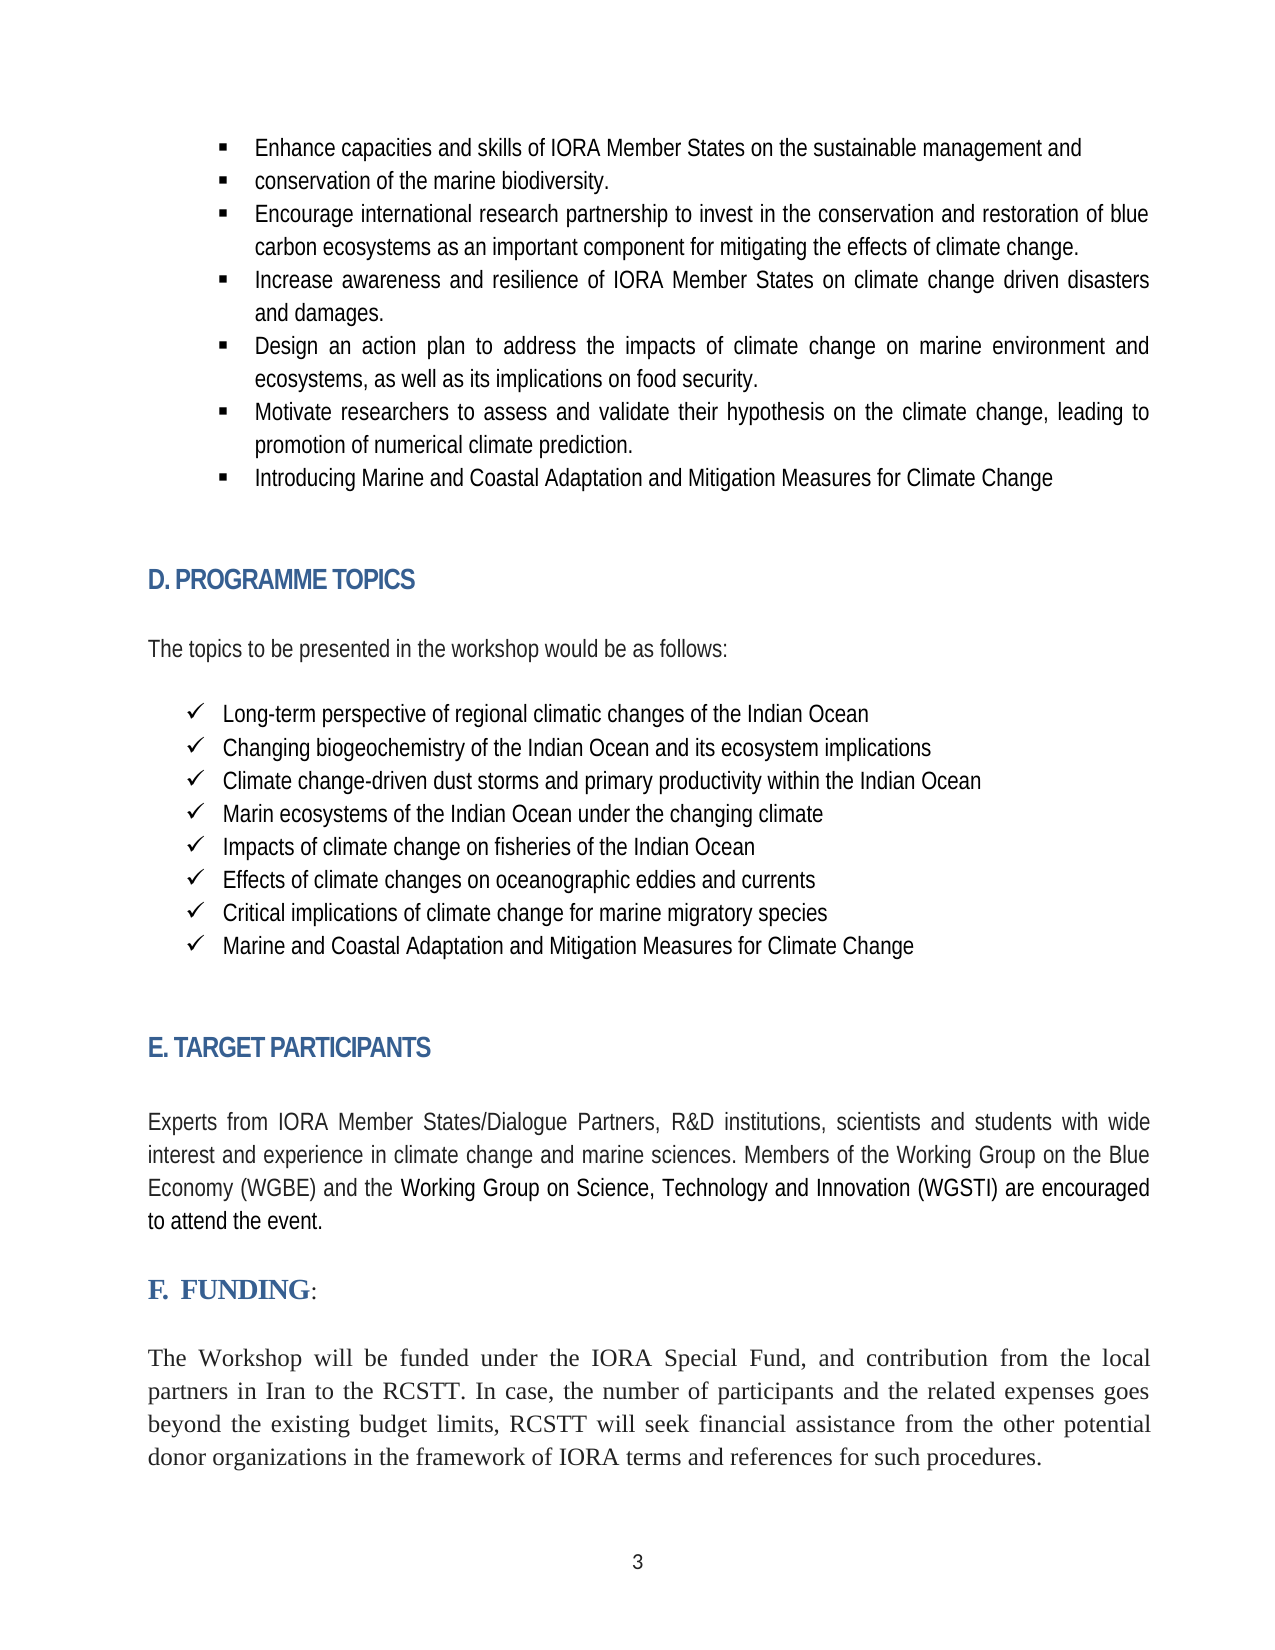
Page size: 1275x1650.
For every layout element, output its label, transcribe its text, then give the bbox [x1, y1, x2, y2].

list Design an action plan to address the impacts of climate change on marine environment and ecosystems, as well as its implications on food security. [217, 331, 1152, 393]
list Marin ecosystems of the Indian Ocean under the changing climate [185, 799, 1152, 828]
text F. FUNDING: [148, 1272, 1152, 1305]
list Increase awareness and resilience of IORA Member States on climate change driven disasters and damages. [217, 265, 1152, 327]
text Experts from IORA Member States/Dialogue Partners, R&D institutions, scientists and students with wide interest and experience in climate change and marine sciences. Members of the Working Group on the Blue Economy (WGBE) and the Working Group on Science, Technology and Innovation (WGSTI) are encouraged to attend the event. [148, 1107, 1152, 1234]
text The topics to be presented in the workshop would be as follows: [148, 634, 1152, 662]
list Effects of climate changes on oceanographic eddies and currents [185, 865, 1152, 894]
list Encourage international research partnership to invest in the conservation and restoration of blue carbon ecosystems as an important component for mitigating the effects of climate change. [217, 199, 1152, 261]
text D. PROGRAMME TOPICS [148, 562, 1152, 596]
list Impacts of climate change on fisheries of the Indian Ocean [185, 832, 1152, 861]
list Enhance capacities and skills of IORA Member States on the sustainable management and [217, 133, 1245, 162]
list Motivate researchers to assess and validate their hypothesis on the climate change, leading to promotion of numerical climate prediction. [217, 397, 1152, 459]
list Critical implications of climate change for marine migratory species [185, 898, 1152, 927]
list Marine and Coastal Adaptation and Mitigation Measures for Climate Change [185, 931, 1152, 960]
list Climate change-driven dust storms and primary productivity within the Indian Ocean [185, 766, 1152, 794]
list Long-term perspective of regional climatic changes of the Indian Ocean [185, 699, 1152, 728]
text E. TARGET PARTICIPANTS [148, 1030, 1152, 1064]
list Changing biogeochemistry of the Indian Ocean and its ecosystem implications [185, 733, 1152, 761]
list conservation of the marine biodiversity. [217, 166, 1245, 195]
list Introducing Marine and Coastal Adaptation and Mitigation Measures for Climate Change [217, 463, 1152, 492]
text The Workshop will be funded under the IORA Special Fund, and contribution from the local partners in Iran to the RCSTT. In case, the number of participants and the related expenses goes beyond the existing budget limits, RCSTT will seek financial assistance from the other potential donor organizations in the framework of IORA terms and references for such procedures. [148, 1343, 1152, 1471]
